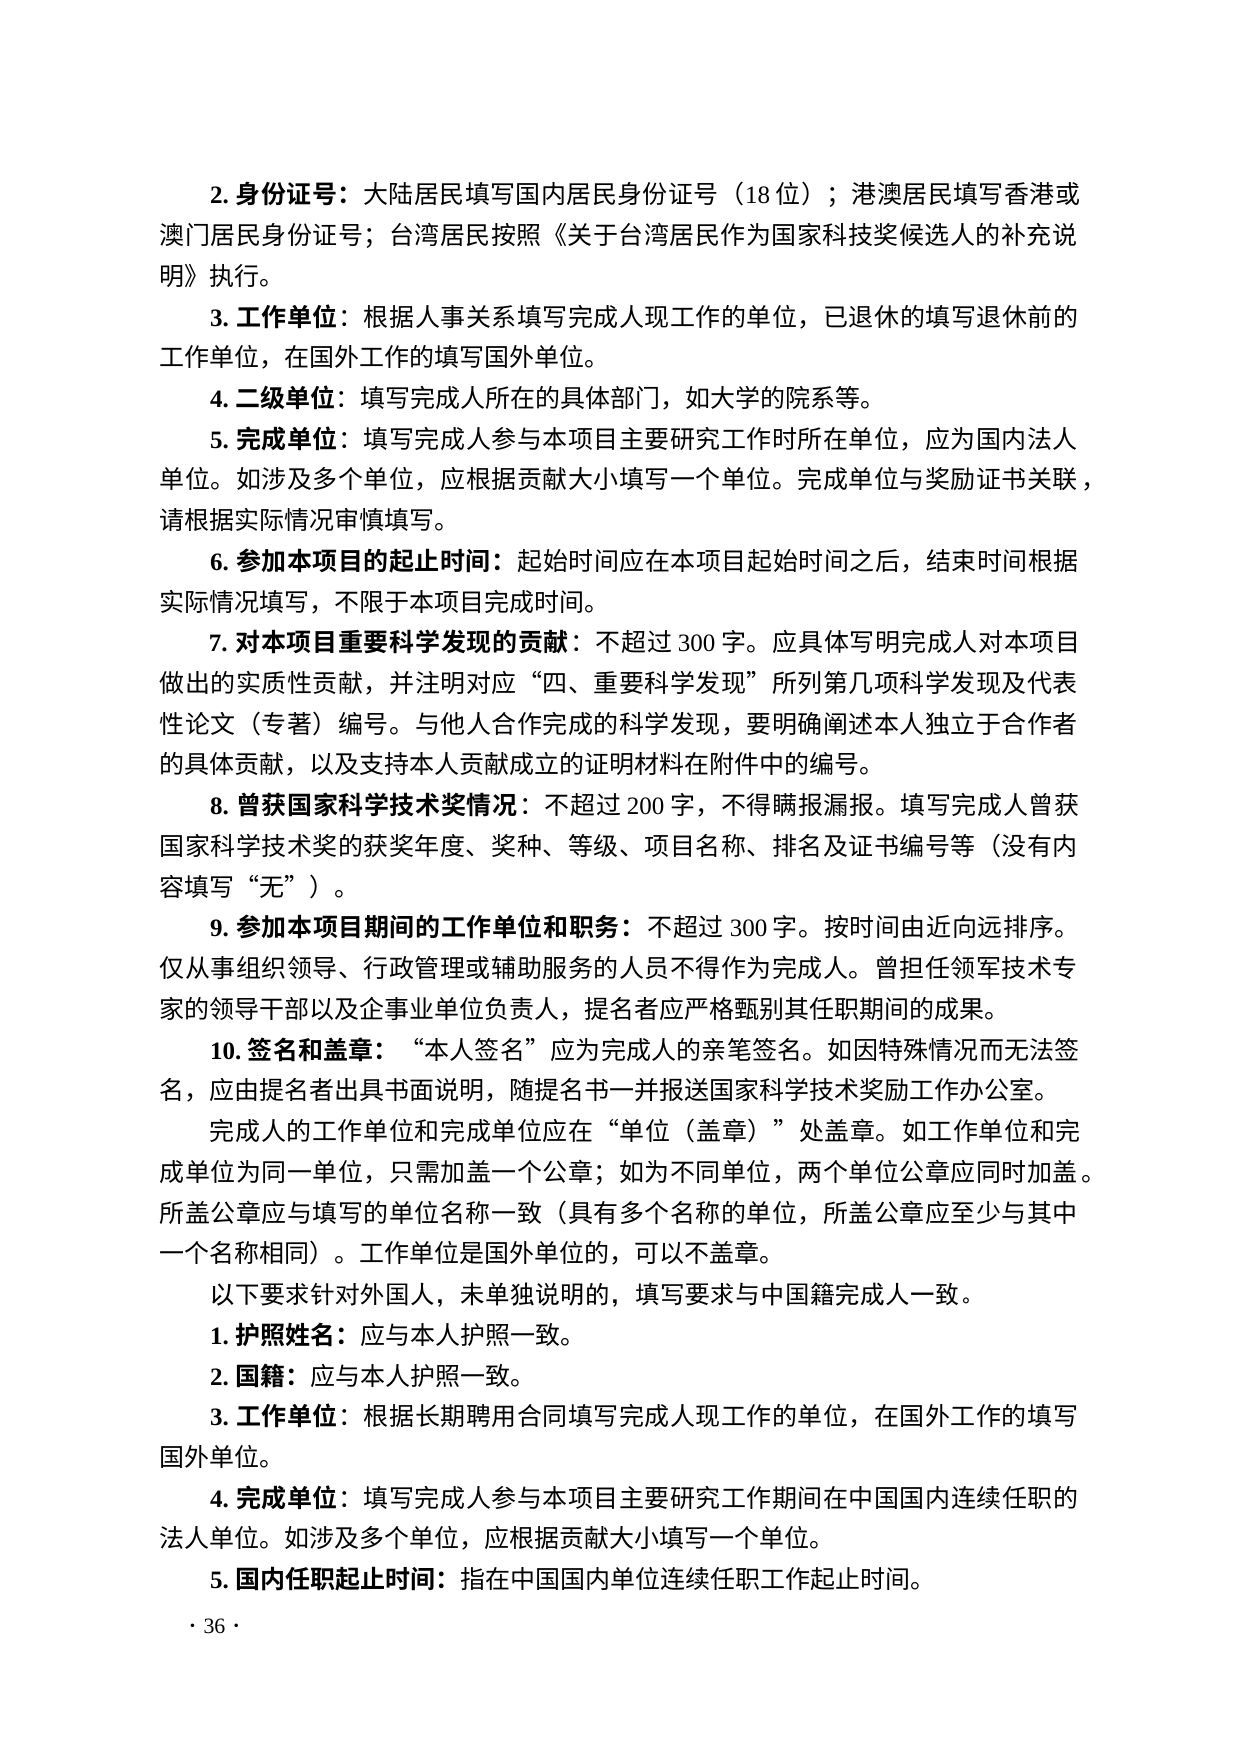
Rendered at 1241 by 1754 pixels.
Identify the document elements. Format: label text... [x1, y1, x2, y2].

text 4. 二级单位：填写完成人所在的具体部门，如大学的院系等。 [159, 375, 1081, 416]
text 以下要求针对外国人，未单独说明的，填写要求与中国籍完成人一致。 [159, 1271, 1081, 1312]
text 4. 完成单位：填写完成人参与本项目主要研究工作期间在中国国内连续任职的法人单位。如涉及多个单位，应根据贡献大小填写一个单位。 [159, 1474, 1081, 1556]
text 8. 曾获国家科学技术奖情况：不超过200字，不得瞒报漏报。填写完成人曾获国家科学技术奖的获奖年度、奖种、等级、项目名称、排名及证书编号等（没有内容填写“无”）。 [159, 782, 1081, 904]
text 5. 完成单位：填写完成人参与本项目主要研究工作时所在单位，应为国内法人单位。如涉及多个单位，应根据贡献大小填写一个单位。完成单位与奖励证书关联，请根据实际情况审慎填写。 [159, 416, 1081, 538]
text 9. 参加本项目期间的工作单位和职务：不超过300字。按时间由近向远排序。仅从事组织领导、行政管理或辅助服务的人员不得作为完成人。曾担任领军技术专家的领导干部以及企事业单位负责人，提名者应严格甄别其任职期间的成果。 [159, 904, 1081, 1027]
text 6. 参加本项目的起止时间：起始时间应在本项目起始时间之后，结束时间根据实际情况填写，不限于本项目完成时间。 [159, 538, 1081, 619]
text 2. 身份证号：大陆居民填写国内居民身份证号（18位）；港澳居民填写香港或澳门居民身份证号；台湾居民按照《关于台湾居民作为国家科技奖候选人的补充说明》执行。 [159, 171, 1081, 293]
text 1. 护照姓名：应与本人护照一致。 [159, 1312, 1081, 1352]
text 完成人的工作单位和完成单位应在“单位（盖章）”处盖章。如工作单位和完成单位为同一单位，只需加盖一个公章；如为不同单位，两个单位公章应同时加盖。所盖公章应与填写的单位名称一致（具有多个名称的单位，所盖公章应至少与其中一个名称相同）。工作单位是国外单位的，可以不盖章。 [159, 1108, 1081, 1271]
text 7. 对本项目重要科学发现的贡献：不超过300字。应具体写明完成人对本项目做出的实质性贡献，并注明对应“四、重要科学发现”所列第几项科学发现及代表性论文（专著）编号。与他人合作完成的科学发现，要明确阐述本人独立于合作者的具体贡献，以及支持本人贡献成立的证明材料在附件中的编号。 [159, 619, 1081, 782]
text 10. 签名和盖章：“本人签名”应为完成人的亲笔签名。如因特殊情况而无法签名，应由提名者出具书面说明，随提名书一并报送国家科学技术奖励工作办公室。 [159, 1027, 1081, 1108]
text 3. 工作单位：根据长期聘用合同填写完成人现工作的单位，在国外工作的填写国外单位。 [159, 1393, 1081, 1474]
text 5. 国内任职起止时间：指在中国国内单位连续任职工作起止时间。 [159, 1556, 1081, 1597]
text 3. 工作单位：根据人事关系填写完成人现工作的单位，已退休的填写退休前的工作单位，在国外工作的填写国外单位。 [159, 293, 1081, 375]
text 2. 国籍：应与本人护照一致。 [159, 1352, 1081, 1393]
